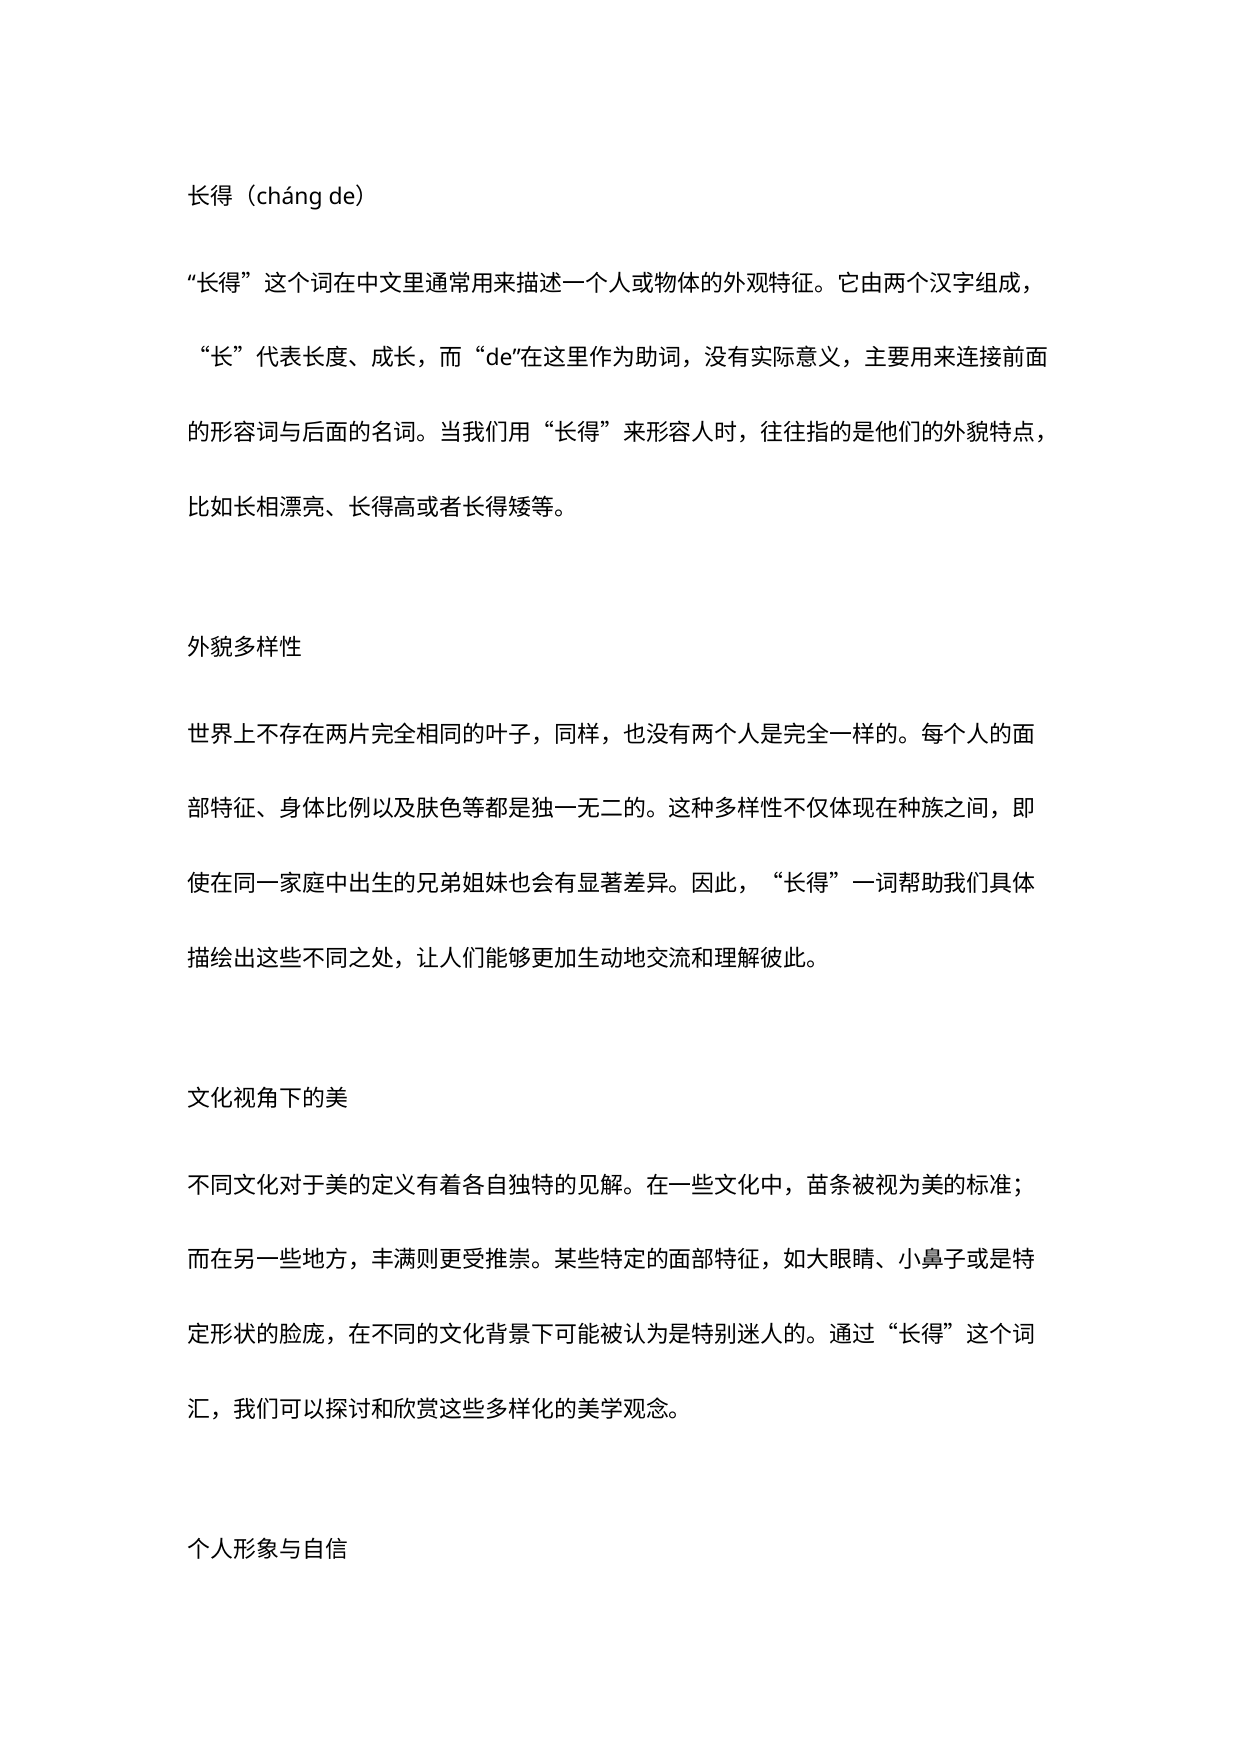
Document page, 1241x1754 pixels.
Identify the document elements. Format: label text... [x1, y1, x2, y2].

text 个人形象与自信 [187, 1515, 1053, 1580]
text 世界上不存在两片完全相同的叶子，同样，也没有两个人是完全一样的。每个人的面部特征、身体比例以及肤色等都是独一无二的。这种多样性不仅体现在种族之间，即使在同一家庭中出生的兄弟姐妹也会有显著差异。因此，“长得”一词帮助我们具体描绘出这些不同之处，让人们能够更加生动地交流和理解彼此。 [187, 700, 1053, 989]
text 文化视角下的美 [187, 1064, 1053, 1129]
text “长得”这个词在中文里通常用来描述一个人或物体的外观特征。它由两个汉字组成，“长”代表长度、成长，而“de”在这里作为助词，没有实际意义，主要用来连接前面的形容词与后面的名词。当我们用“长得”来形容人时，往往指的是他们的外貌特点，比如长相漂亮、长得高或者长得矮等。 [187, 249, 1053, 538]
text 不同文化对于美的定义有着各自独特的见解。在一些文化中，苗条被视为美的标准；而在另一些地方，丰满则更受推崇。某些特定的面部特征，如大眼睛、小鼻子或是特定形状的脸庞，在不同的文化背景下可能被认为是特别迷人的。通过“长得”这个词汇，我们可以探讨和欣赏这些多样化的美学观念。 [187, 1151, 1053, 1440]
text 外貌多样性 [187, 613, 1053, 678]
text 长得（cháng de） [187, 162, 1053, 227]
